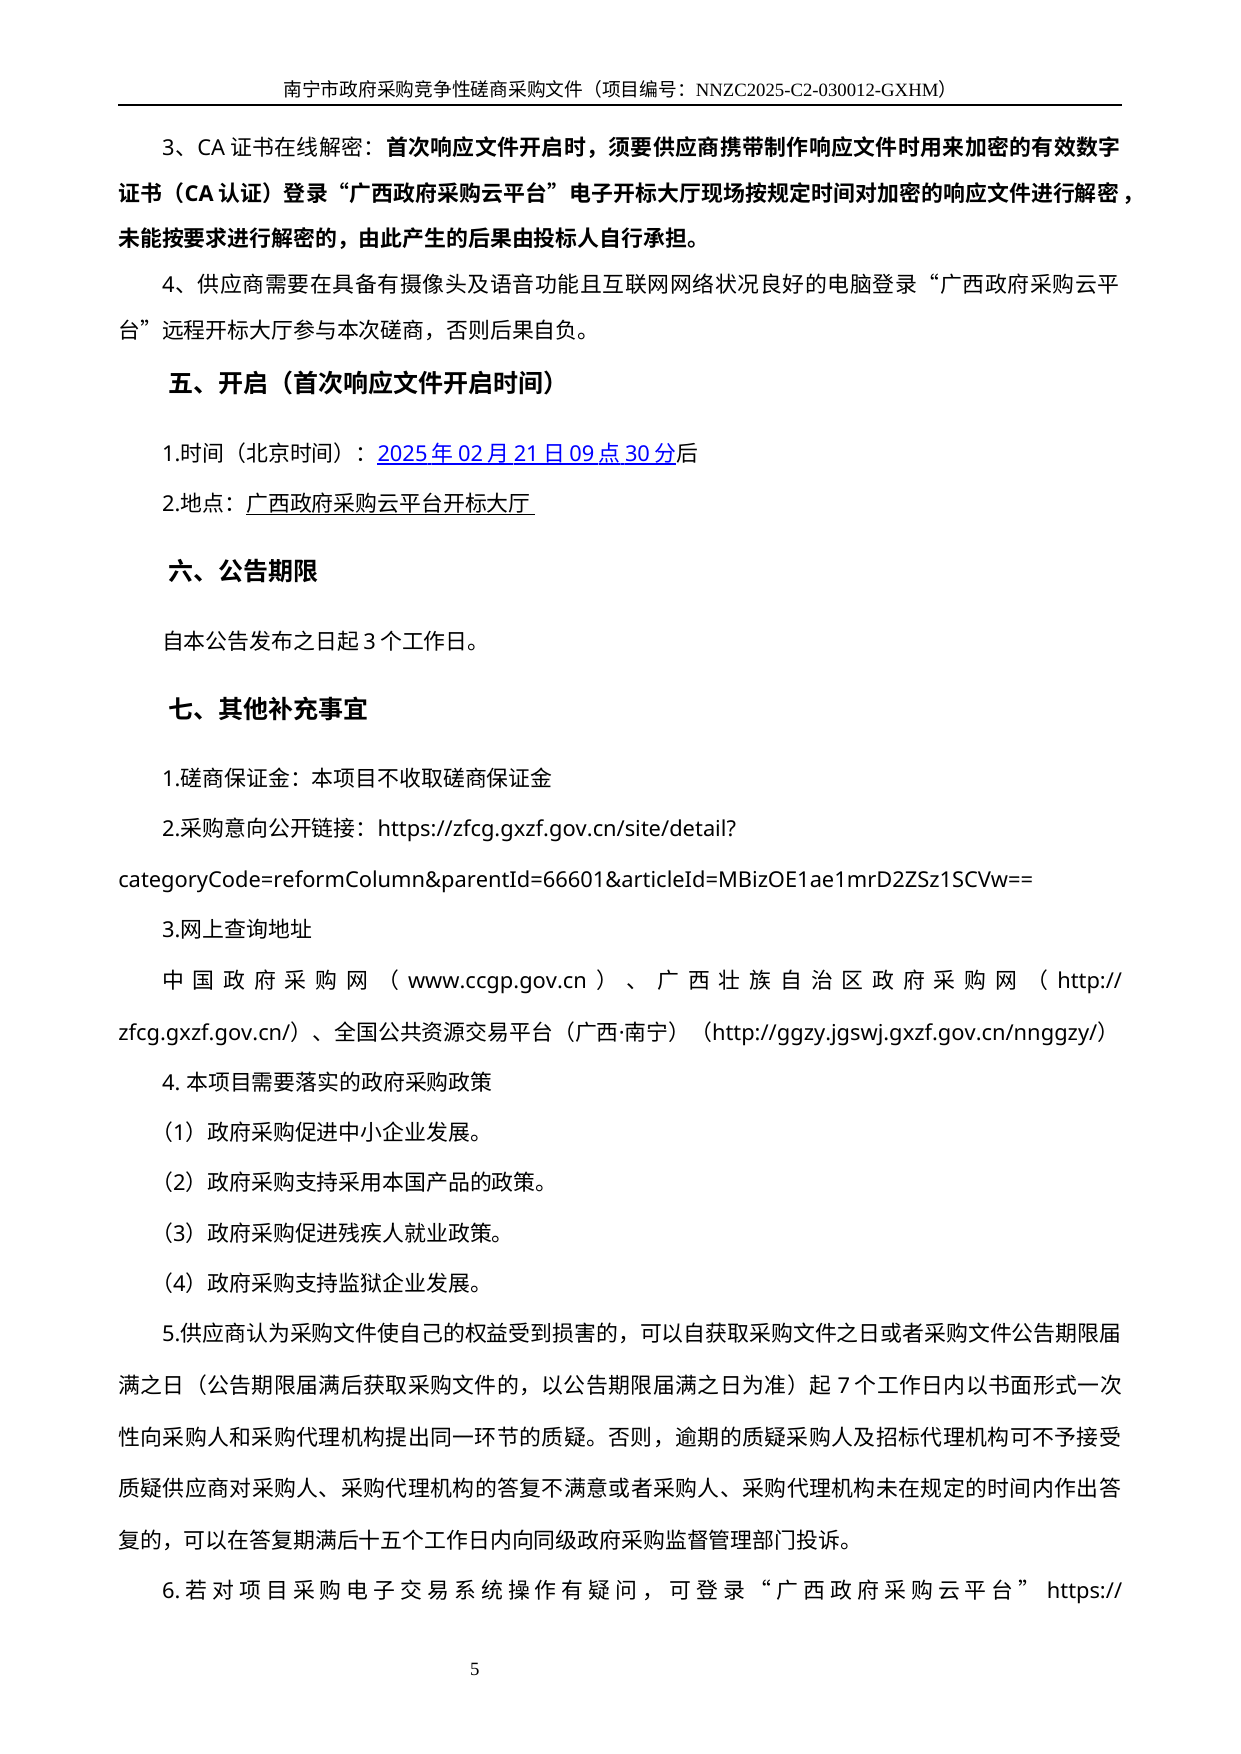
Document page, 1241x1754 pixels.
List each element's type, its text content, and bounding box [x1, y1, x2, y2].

text 3、CA证书在线解密：首次响应文件开启时，须要供应商携带制作响应文件时用来加密的有效数字证书（CA认证）登录“广西政府采购云平台”电子开标大厅现场按规定时间对加密的响应文件进行解密，未能按要求进行解密的，由此产生的后果由投标人自行承担。 [118, 118, 1122, 256]
text 1.时间（北京时间）：2025年02月21日09点30分后 [118, 435, 1122, 469]
text 六、公告期限 [118, 535, 1122, 604]
text 中国政府采购网（www.ccgp.gov.cn）、广西壮族自治区政府采购网（http://zfcg.gxzf.gov.cn/）、全国公共资源交易平台（广西·南宁）（http://ggzy.jgswj.gxzf.gov.cn/nnggzy/） [118, 961, 1122, 1048]
text （3）政府采购促进残疾人就业政策。 [118, 1214, 1122, 1249]
text 2.采购意向公开链接：https://zfcg.gxzf.gov.cn/site/detail?categoryCode=reformColumn&parentId=66601&articleId=MBizOE1ae1mrD2ZSz1SCVw== [118, 810, 1122, 896]
text 1.磋商保证金：本项目不收取磋商保证金 [118, 760, 1122, 794]
text 5.供应商认为采购文件使自己的权益受到损害的，可以自获取采购文件之日或者采购文件公告期限届满之日（公告期限届满后获取采购文件的，以公告期限届满之日为准）起7个工作日内以书面形式一次性向采购人和采购代理机构提出同一环节的质疑。否则，逾期的质疑采购人及招标代理机构可不予接受。质疑供应商对采购人、采购代理机构的答复不满意或者采购人、采购代理机构未在规定的时间内作出答复的，可以在答复期满后十五个工作日内向同级政府采购监督管理部门投诉。 [118, 1315, 1122, 1556]
text 4. 本项目需要落实的政府采购政策 [118, 1063, 1122, 1098]
text 3.网上查询地址 [118, 911, 1122, 946]
text 自本公告发布之日起3个工作日。 [118, 622, 1122, 657]
text 七、其他补充事宜 [118, 673, 1122, 742]
text 4、供应商需要在具备有摄像头及语音功能且互联网网络状况良好的电脑登录“广西政府采购云平台”远程开标大厅参与本次磋商，否则后果自负。 [118, 256, 1122, 348]
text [118, 1572, 1122, 1606]
text 2.地点：广西政府采购云平台开标大厅 [118, 485, 1122, 519]
text （4）政府采购支持监狱企业发展。 [118, 1265, 1122, 1299]
text （2）政府采购支持采用本国产品的政策。 [118, 1164, 1122, 1198]
text （1）政府采购促进中小企业发展。 [118, 1114, 1122, 1148]
text 五、开启（首次响应文件开启时间） [118, 348, 1122, 417]
